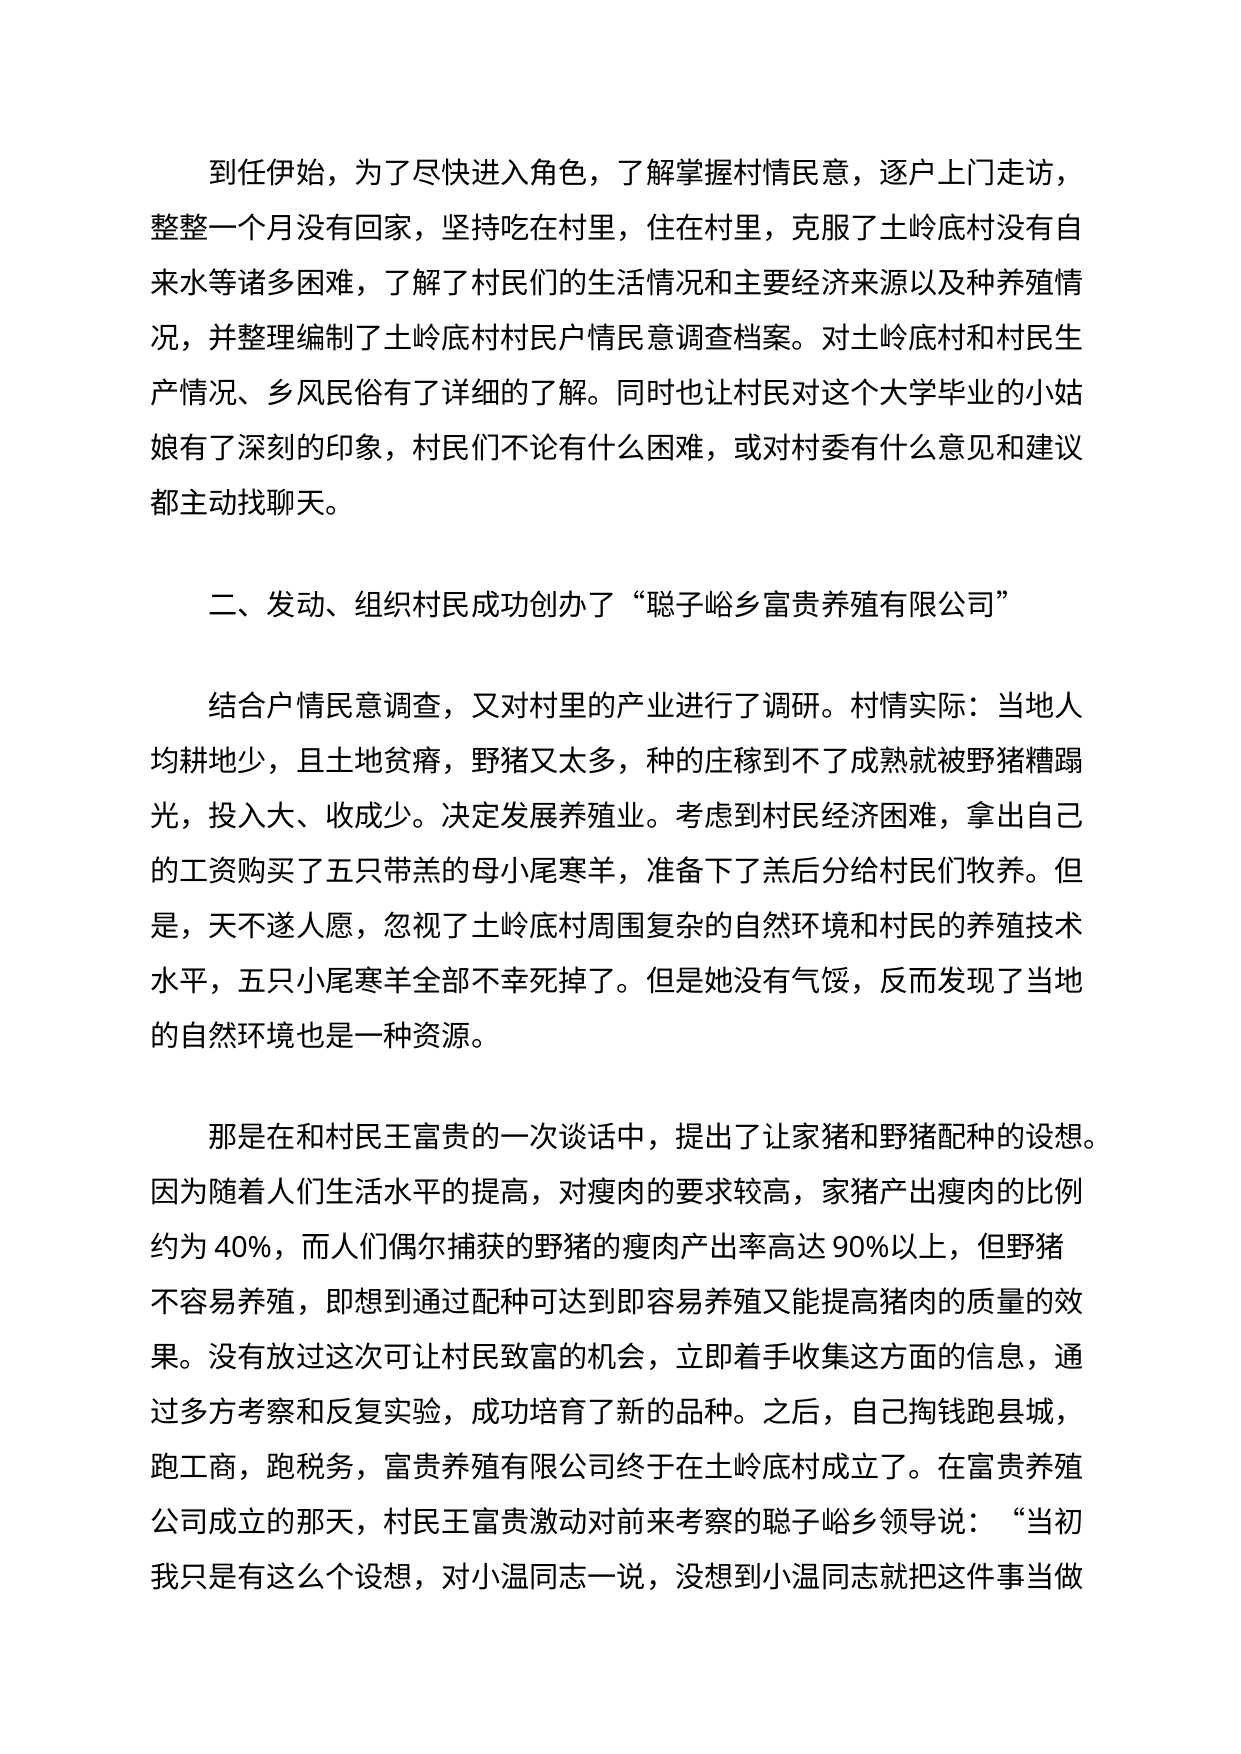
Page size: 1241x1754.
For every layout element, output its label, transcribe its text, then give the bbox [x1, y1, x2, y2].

text 到任伊始，为了尽快进入角色，了解掌握村情民意，逐户上门走访，整整一个月没有回家，坚持吃在村里，住在村里，克服了土岭底村没有自来水等诸多困难，了解了村民们的生活情况和主要经济来源以及种养殖情况，并整理编制了土岭底村村民户情民意调查档案。对土岭底村和村民生产情况、乡风民俗有了详细的了解。同时也让村民对这个大学毕业的小姑娘有了深刻的印象，村民们不论有什么困难，或对村委有什么意见和建议都主动找聊天。 [150, 150, 1090, 522]
text 结合户情民意调查，又对村里的产业进行了调研。村情实际：当地人均耕地少，且土地贫瘠，野猪又太多，种的庄稼到不了成熟就被野猪糟蹋光，投入大、收成少。决定发展养殖业。考虑到村民经济困难，拿出自己的工资购买了五只带羔的母小尾寒羊，准备下了羔后分给村民们牧养。但是，天不遂人愿，忽视了土岭底村周围复杂的自然环境和村民的养殖技术水平，五只小尾寒羊全部不幸死掉了。但是她没有气馁，反而发现了当地的自然环境也是一种资源。 [150, 683, 1090, 1054]
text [150, 1114, 1090, 1596]
text 二、发动、组织村民成功创办了“聪子峪乡富贵养殖有限公司” [150, 581, 1090, 623]
